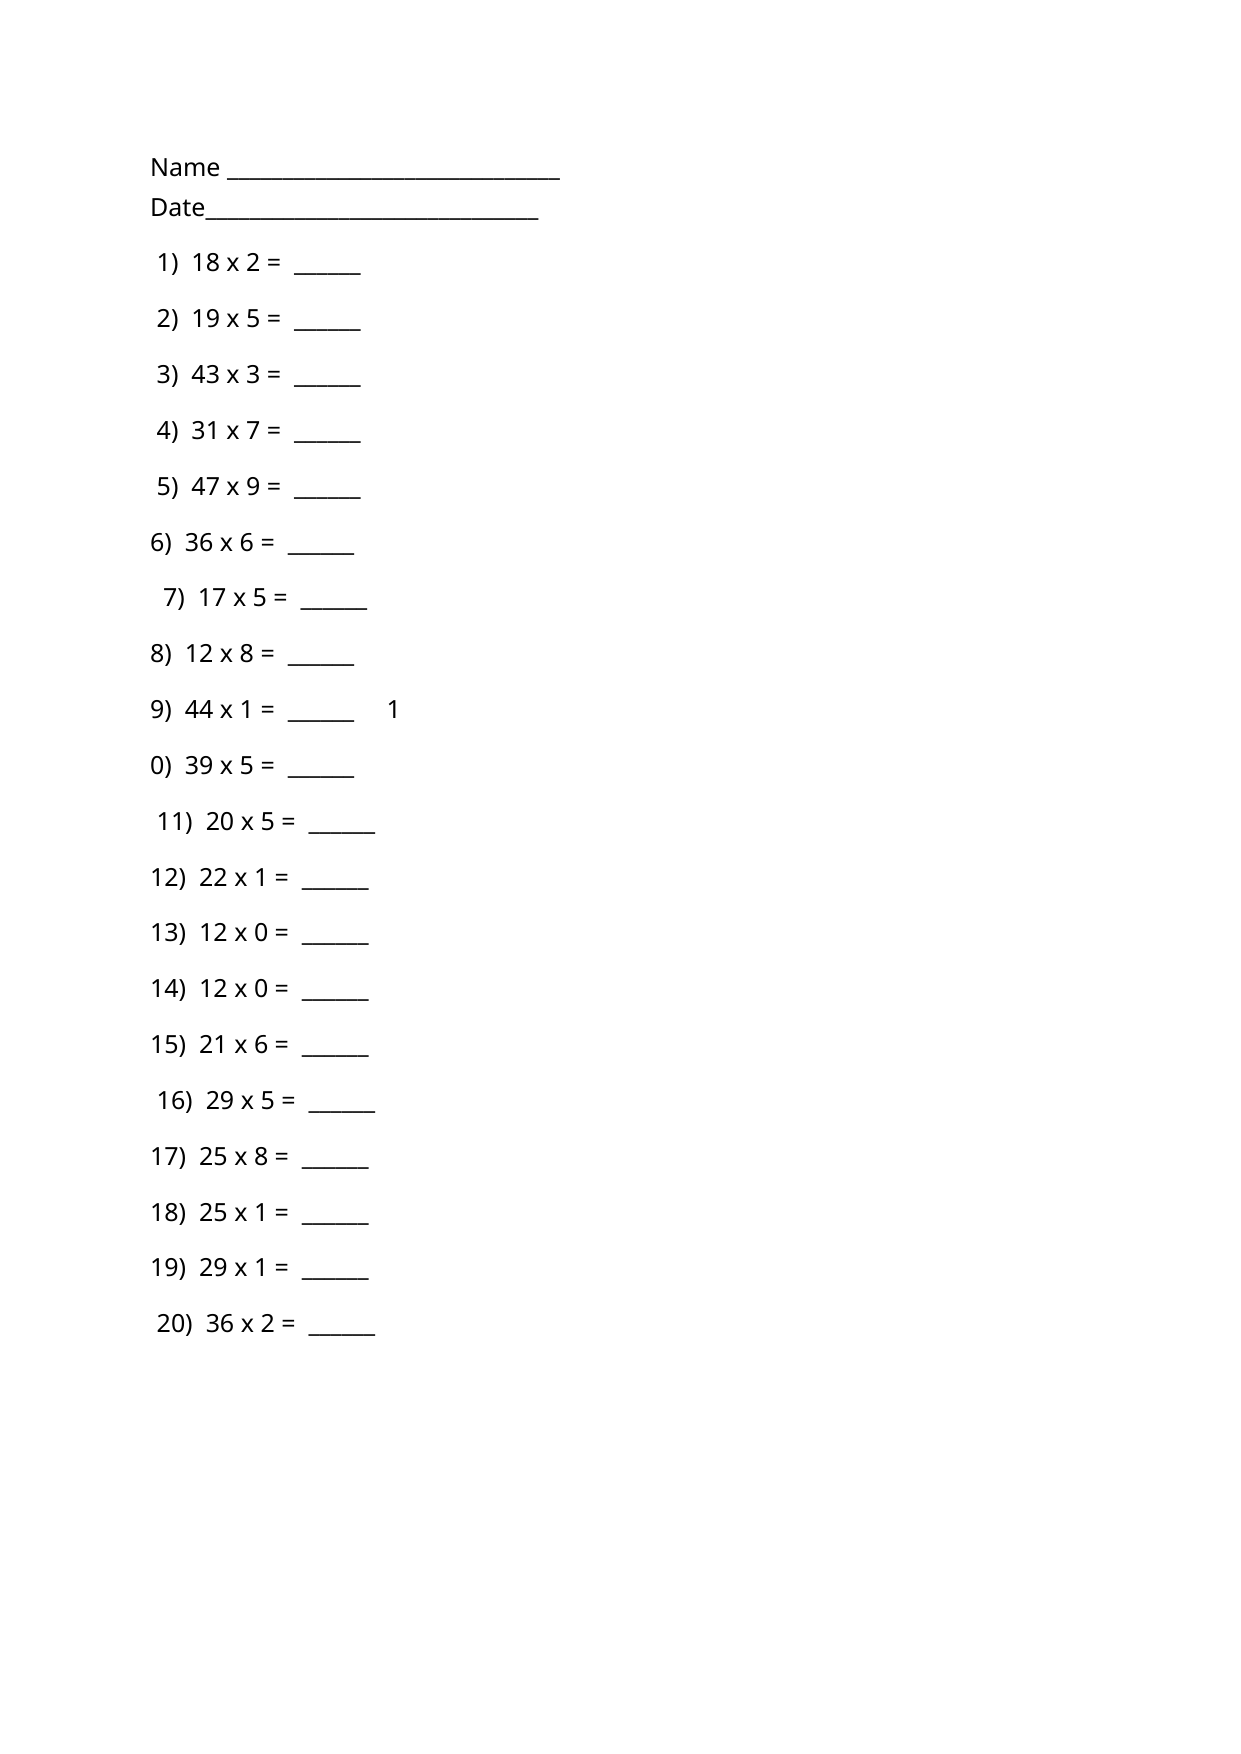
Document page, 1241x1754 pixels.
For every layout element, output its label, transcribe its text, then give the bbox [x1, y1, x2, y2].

text 1) 18 x 2 = ______ [150, 245, 1090, 279]
text 17) 25 x 8 = ______ [150, 1138, 1090, 1172]
text 5) 47 x 9 = ______ [150, 468, 1090, 502]
text 7) 17 x 5 = ______ [150, 580, 1090, 614]
text 3) 43 x 3 = ______ [150, 357, 1090, 391]
text 19) 29 x 1 = ______ [150, 1250, 1090, 1284]
text 14) 12 x 0 = ______ [150, 971, 1090, 1005]
text 11) 20 x 5 = ______ [150, 803, 1090, 837]
text 4) 31 x 7 = ______ [150, 412, 1090, 447]
text 13) 12 x 0 = ______ [150, 915, 1090, 949]
text 20) 36 x 2 = ______ [150, 1306, 1090, 1340]
text 16) 29 x 5 = ______ [150, 1082, 1090, 1117]
text Name ______________________________ Date______________________________ [150, 150, 1090, 223]
text 8) 12 x 8 = ______ [150, 636, 1090, 670]
text 12) 22 x 1 = ______ [150, 859, 1090, 893]
text 6) 36 x 6 = ______ [150, 524, 1090, 558]
text 2) 19 x 5 = ______ [150, 301, 1090, 335]
text 0) 39 x 5 = ______ [150, 747, 1090, 782]
text 15) 21 x 6 = ______ [150, 1027, 1090, 1061]
text 9) 44 x 1 = ______ 1 [150, 692, 1090, 726]
text 18) 25 x 1 = ______ [150, 1194, 1090, 1228]
